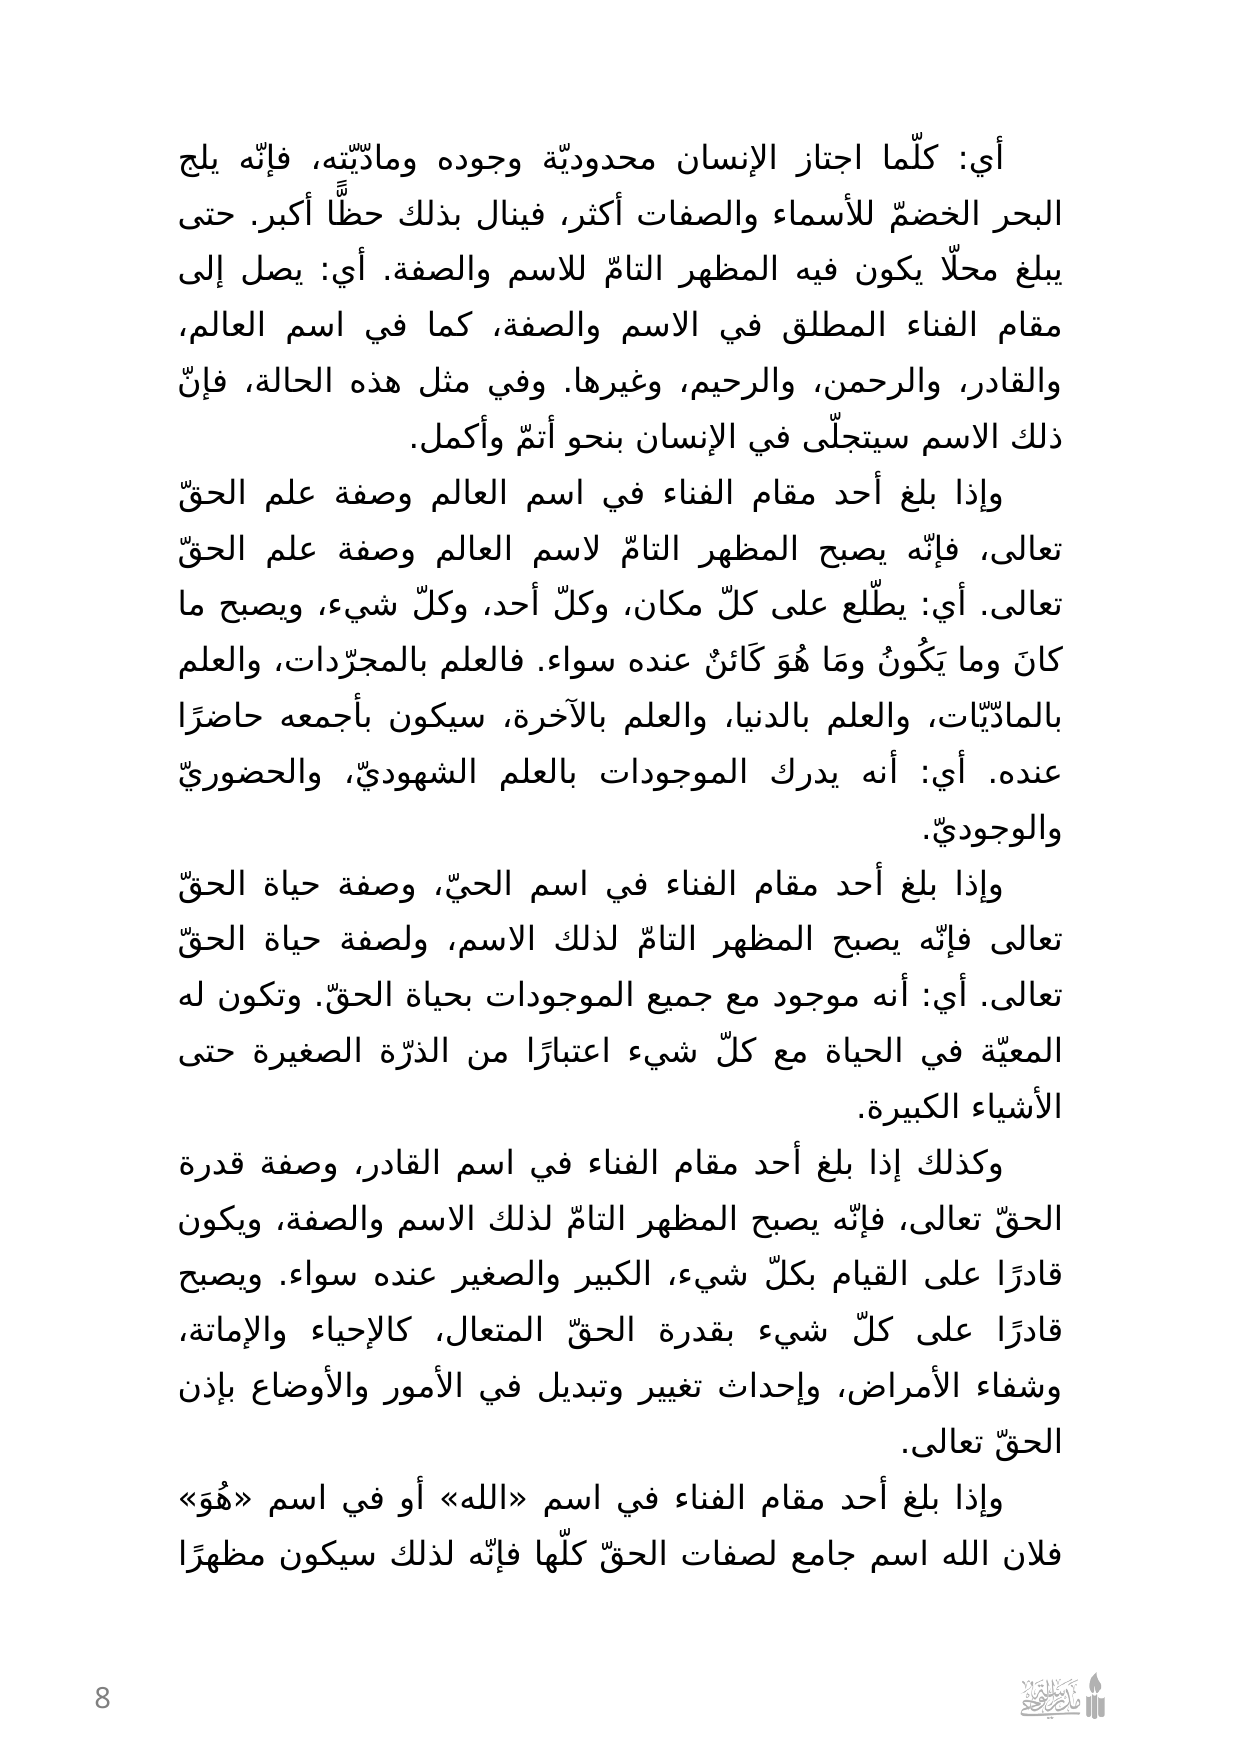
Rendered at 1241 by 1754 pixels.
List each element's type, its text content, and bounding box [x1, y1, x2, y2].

text وإذا بلغ أحد مقام الفناء في اسم الحيّ، وصفة حياة الحقّ تعالى فإنّه يصبح المظهر التامّ لذلك الاسم، ولصفة حياة الحقّ تعالى. أي: أنه موجود مع جميع الموجودات بحياة الحقّ. وتكون له المعيّة في الحياة مع كلّ شي‏ء اعتبارًا من الذرّة الصغيرة حتى الأشياء الكبيرة. [177, 862, 1063, 1141]
text أي: كلّما اجتاز الإنسان محدوديّة وجوده ومادّيّته، فإنّه يلج البحر الخضمّ للأسماء والصفات أكثر، فينال بذلك حظًّا أكبر. حتى يبلغ محلّا يكون فيه المظهر التامّ للاسم والصفة. أي: يصل إلى مقام الفناء المطلق في الاسم والصفة، كما في اسم العالم، والقادر، والرحمن، والرحيم، وغيرها. وفي مثل هذه الحالة، فإنّ ذلك الاسم سيتجلّى في الإنسان بنحو أتمّ وأكمل. [177, 136, 1063, 471]
text وإذا بلغ أحد مقام الفناء في اسم العالم وصفة علم الحقّ تعالى، فإنّه يصبح المظهر التامّ لاسم العالم وصفة علم الحقّ تعالى. أي: يطّلع على كلّ مكان، وكلّ أحد، وكلّ شي‏ء، ويصبح ما كانَ وما يَكُونُ ومَا هُوَ كَائنٌ عنده سواء. فالعلم بالمجرّدات، والعلم بالمادّيّات، والعلم بالدنيا، والعلم بالآخرة، سيكون بأجمعه حاضرًا عنده. أي: أنه يدرك الموجودات بالعلم الشهوديّ، والحضوريّ والوجوديّ. [177, 471, 1063, 862]
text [177, 1476, 1063, 1587]
text وكذلك إذا بلغ أحد مقام الفناء في اسم القادر، وصفة قدرة الحقّ تعالى، فإنّه يصبح المظهر التامّ لذلك الاسم والصفة، ويكون قادرًا على القيام بكلّ شي‏ء، الكبير والصغير عنده سواء. ويصبح قادرًا على كلّ شي‏ء بقدرة الحقّ المتعال، كالإحياء والإماتة، وشفاء الأمراض، وإحداث تغيير وتبديل في الأمور والأوضاع بإذن الحقّ تعالى. [177, 1141, 1063, 1476]
picture [1020, 1672, 1105, 1719]
